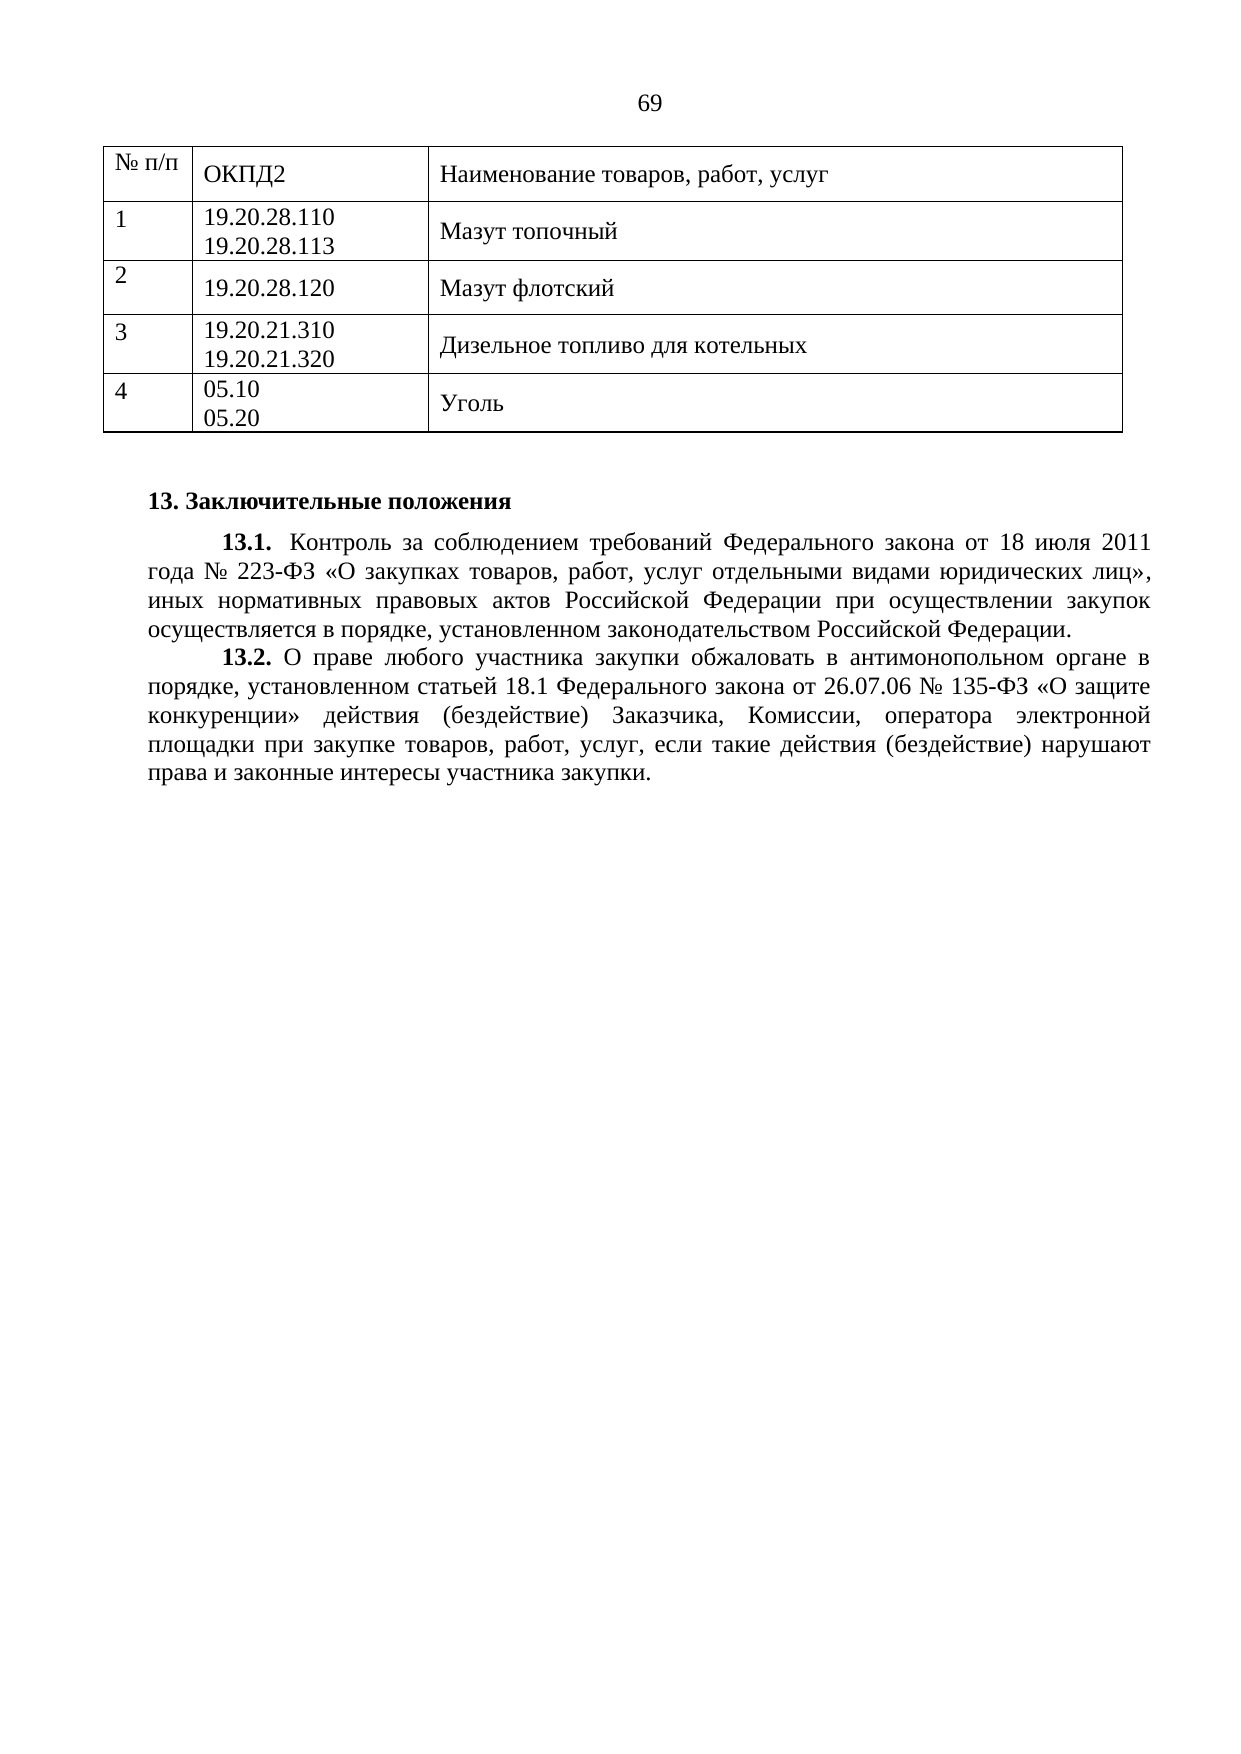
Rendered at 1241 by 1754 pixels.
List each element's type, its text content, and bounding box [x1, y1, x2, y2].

table_cell 1 [104, 202, 192, 259]
subtitle 13. Заключительные положения [148, 486, 1152, 515]
text 13.1. Контроль за соблюдением требований Федерального закона от 18 июля 2011 года № 223-ФЗ «О закупках товаров, работ, услуг отдельными видами юридических лиц», иных нормативных правовых актов Российской Федерации при осуществлении закупок осуществляется в порядке, установленном законодательством Российской Федерации. [148, 527, 1152, 642]
table_cell 05.10 05.20 [193, 374, 428, 431]
table_header ОКПД2 [193, 147, 428, 201]
table_cell 2 [104, 261, 192, 314]
table_cell Дизельное топливо для котельных [429, 315, 1122, 373]
table_cell 19.20.21.310 19.20.21.320 [193, 315, 428, 373]
table_cell 3 [104, 315, 192, 373]
table_header № п/п [104, 147, 192, 201]
table_header Наименование товаров, работ, услуг [429, 147, 1122, 201]
text 13.2. О праве любого участника закупки обжаловать в антимонопольном органе в порядке, установленном статьей 18.1 Федерального закона от 26.07.06 № 135-ФЗ «О защите конкуренции» действия (бездействие) Заказчика, Комиссии, оператора электронной площадки при закупке товаров, работ, услуг, если такие действия (бездействие) нарушают права и законные интересы участника закупки. [148, 642, 1152, 786]
table_cell 19.20.28.120 [193, 261, 428, 314]
table_cell Мазут топочный [429, 202, 1122, 259]
table_cell Мазут флотский [429, 261, 1122, 314]
table_cell 19.20.28.110 19.20.28.113 [193, 202, 428, 259]
table_cell Уголь [429, 374, 1122, 431]
table_cell 4 [104, 374, 192, 431]
